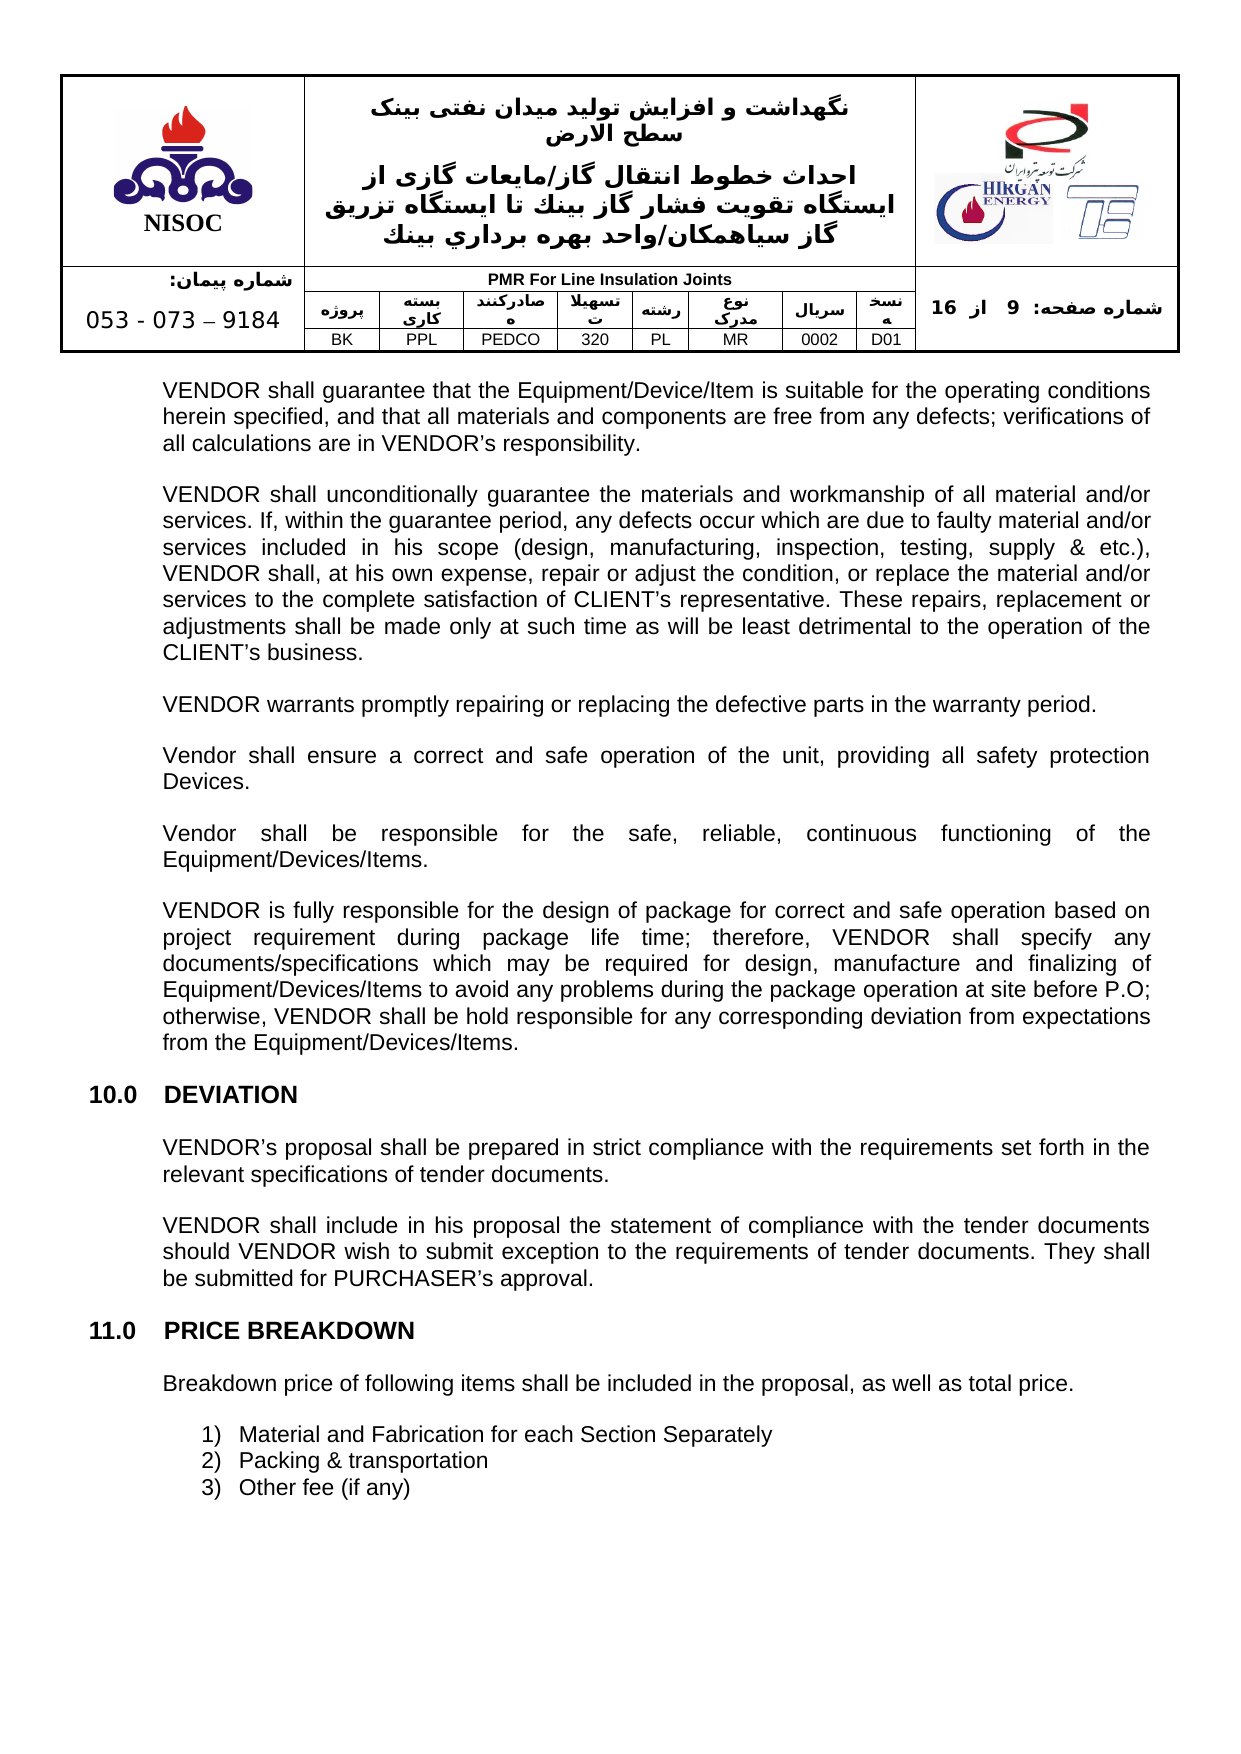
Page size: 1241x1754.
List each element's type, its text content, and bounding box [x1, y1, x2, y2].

list Packing & transportation [201, 1447, 1152, 1474]
picture [934, 103, 1089, 244]
list DEVIATION [89, 1080, 1152, 1109]
text Breakdown price of following items shall be included in the proposal, as well as total price. [162, 1370, 1152, 1396]
list Material and Fabrication for each Section Separately [201, 1421, 1152, 1447]
text Vendor shall be responsible for the safe, reliable, continuous functioning of the Equipment/Devices/Items. [162, 819, 1152, 872]
text VENDOR warrants promptly repairing or replacing the defective parts in the warranty period. [162, 691, 1152, 717]
list Other fee (if any) [201, 1474, 1152, 1500]
text VENDOR shall include in his proposal the statement of compliance with the tender documents should VENDOR wish to submit exception to the requirements of tender documents. They shall be submitted for PURCHASER’s approval. [162, 1212, 1152, 1291]
picture [113, 106, 253, 208]
text Vendor shall ensure a correct and safe operation of the unit, providing all safety protection Devices. [162, 742, 1152, 794]
text VENDOR’s proposal shall be prepared in strict compliance with the requirements set forth in the relevant specifications of tender documents. [162, 1134, 1152, 1187]
text VENDOR shall guarantee that the Equipment/Device/Item is suitable for the operating conditions herein specified, and that all materials and components are free from any defects; verifications of all calculations are in VENDOR’s responsibility. [162, 377, 1152, 456]
text VENDOR is fully responsible for the design of package for correct and safe operation based on project requirement during package life time; therefore, VENDOR shall specify any documents/specifications which may be required for design, manufacture and finalizing of Equipment/Devices/Items to avoid any problems during the package operation at site before P.O; otherwise, VENDOR shall be hold responsible for any corresponding deviation from expectations from the Equipment/Devices/Items. [162, 897, 1152, 1055]
text VENDOR shall unconditionally guarantee the materials and workmanship of all material and/or services. If, within the guarantee period, any defects occur which are due to faulty material and/or services included in his scope (design, manufacturing, inspection, testing, supply & etc.), VENDOR shall, at his own expense, repair or adjust the condition, or replace the material and/or services to the complete satisfaction of CLIENT’s representative. These repairs, replacement or adjustments shall be made only at such time as will be least detrimental to the operation of the CLIENT’s business. [162, 481, 1152, 666]
list PRICE BREAKDOWN [89, 1316, 1152, 1345]
